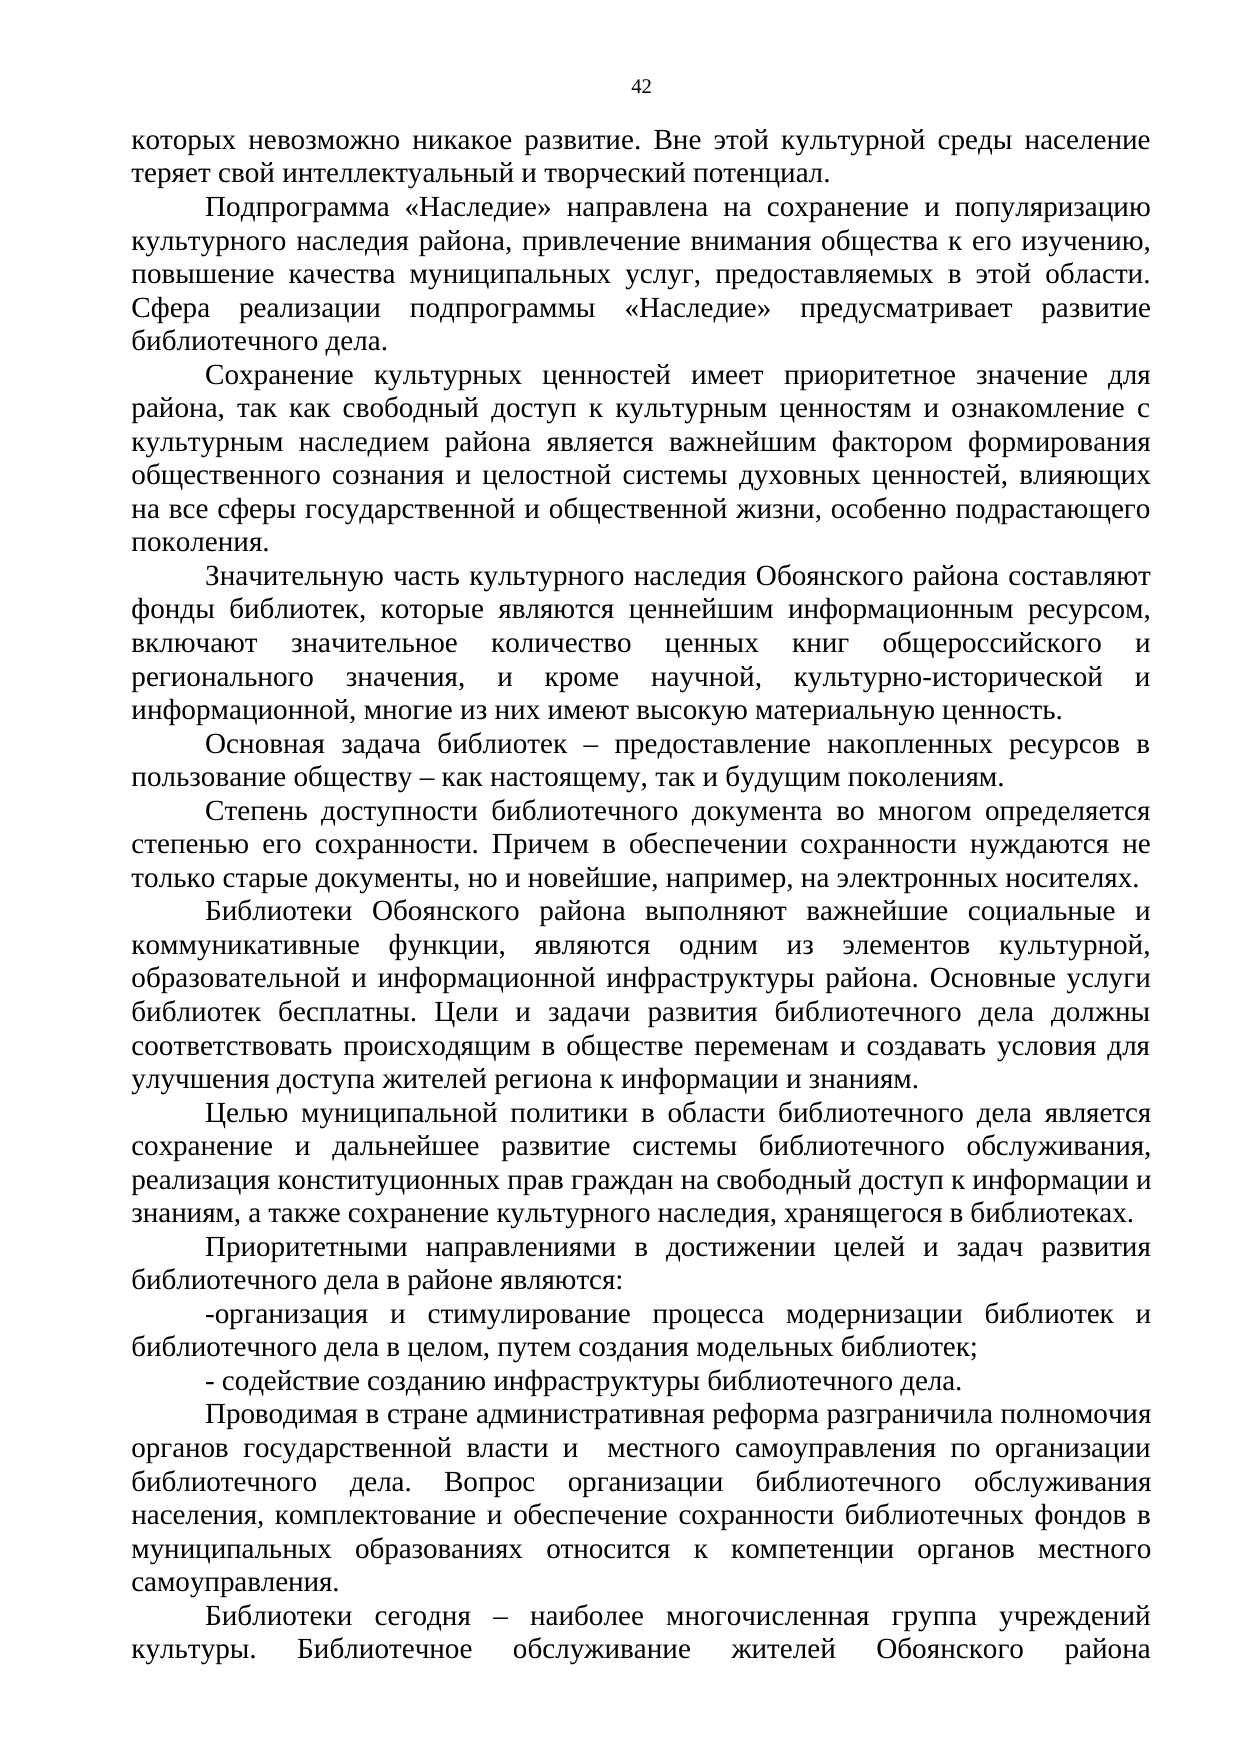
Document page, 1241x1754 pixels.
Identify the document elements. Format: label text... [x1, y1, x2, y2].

text Сохранение культурных ценностей имеет приоритетное значение для района, так как свободный доступ к культурным ценностям и ознакомление с культурным наследием района является важнейшим фактором формирования общественного сознания и целостной системы духовных ценностей, влияющих на все сферы государственной и общественной жизни, особенно подрастающего поколения. [131, 357, 1152, 558]
text Степень доступности библиотечного документа во многом определяется степенью его сохранности. Причем в обеспечении сохранности нуждаются не только старые документы, но и новейшие, например, на электронных носителях. [131, 793, 1152, 893]
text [131, 122, 1152, 189]
text - содействие созданию инфраструктуры библиотечного дела. [131, 1363, 1152, 1397]
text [131, 1598, 1152, 1665]
text Целью муниципальной политики в области библиотечного дела является сохранение и дальнейшее развитие системы библиотечного обслуживания, реализация конституционных прав граждан на свободный доступ к информации и знаниям, а также сохранение культурного наследия, хранящегося в библиотеках. [131, 1095, 1152, 1229]
text Проводимая в стране административная реформа разграничила полномочия органов государственной власти и местного самоуправления по организации библиотечного дела. Вопрос организации библиотечного обслуживания населения, комплектование и обеспечение сохранности библиотечных фондов в муниципальных образованиях относится к компетенции органов местного самоуправления. [131, 1397, 1152, 1598]
text Приоритетными направлениями в достижении целей и задач развития библиотечного дела в районе являются: [131, 1229, 1152, 1296]
text -организация и стимулирование процесса модернизации библиотек и библиотечного дела в целом, путем создания модельных библиотек; [131, 1296, 1152, 1363]
text Библиотеки Обоянского района выполняют важнейшие социальные и коммуникативные функции, являются одним из элементов культурной, образовательной и информационной инфраструктуры района. Основные услуги библиотек бесплатны. Цели и задачи развития библиотечного дела должны соответствовать происходящим в обществе переменам и создавать условия для улучшения доступа жителей региона к информации и знаниям. [131, 893, 1152, 1095]
text Значительную часть культурного наследия Обоянского района составляют фонды библиотек, которые являются ценнейшим информационным ресурсом, включают значительное количество ценных книг общероссийского и регионального значения, и кроме научной, культурно-исторической и информационной, многие из них имеют высокую материальную ценность. [131, 558, 1152, 726]
text Основная задача библиотек – предоставление накопленных ресурсов в пользование обществу – как настоящему, так и будущим поколениям. [131, 726, 1152, 793]
text Подпрограмма «Наследие» направлена на сохранение и популяризацию культурного наследия района, привлечение внимания общества к его изучению, повышение качества муниципальных услуг, предоставляемых в этой области. Сфера реализации подпрограммы «Наследие» предусматривает развитие библиотечного дела. [131, 189, 1152, 357]
